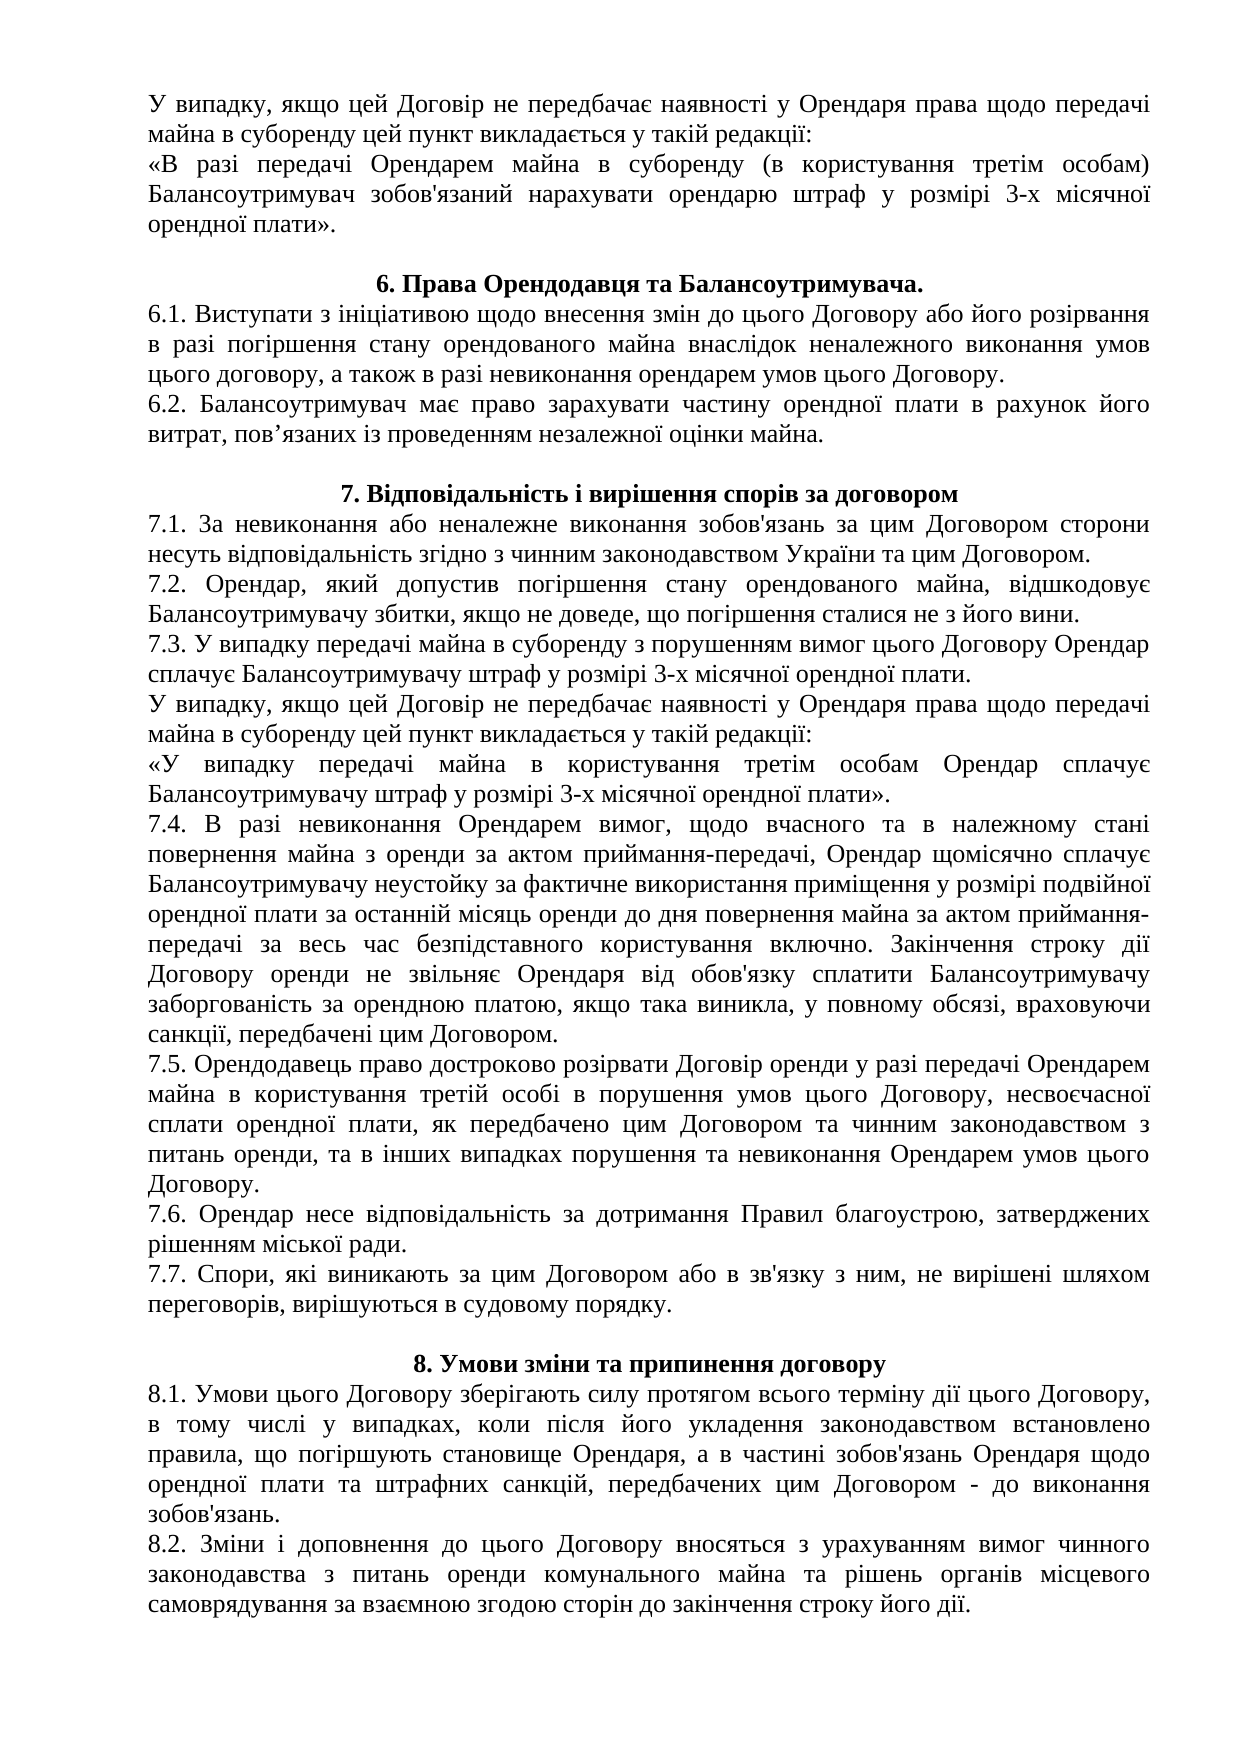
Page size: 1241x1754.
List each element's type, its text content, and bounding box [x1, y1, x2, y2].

text 6.1. Виступати з ініціативою щодо внесення змін до цього Договору або його розірвання в разі погіршення стану орендованого майна внаслідок неналежного виконання умов цього договору, а також в разі невиконання орендарем умов цього Договору. [148, 298, 1152, 388]
text 6.2. Балансоутримувач має право зарахувати частину орендної плати в рахунок його витрат, пов’язаних із проведенням незалежної оцінки майна. [148, 388, 1152, 448]
text 7.3. У випадку передачі майна в суборенду з порушенням вимог цього Договору Орендар сплачує Балансоутримувачу штраф у розмірі 3-х місячної орендної плати. [148, 628, 1152, 688]
text 8.1. Умови цього Договору зберігають силу протягом всього терміну дії цього Договору, в тому числі у випадках, коли після його укладення законодавством встановлено правила, що погіршують становище Орендаря, а в частині зобов'язань Орендаря щодо орендної плати та штрафних санкцій, передбачених цим Договором - до виконання зобов'язань. [148, 1378, 1152, 1528]
text «В разі передачі Орендарем майна в суборенду (в користування третім особам) Балансоутримувач зобов'язаний нарахувати орендарю штраф у розмірі 3-х місячної орендної плати». [148, 148, 1152, 238]
text У випадку, якщо цей Договір не передбачає наявності у Орендаря права щодо передачі майна в суборенду цей пункт викладається у такій редакції: [148, 88, 1152, 148]
text 7.4. В разі невиконання Орендарем вимог, щодо вчасного та в належному стані повернення майна з оренди за актом приймання-передачі, Орендар щомісячно сплачує Балансоутримувачу неустойку за фактичне використання приміщення у розмірі подвійної орендної плати за останній місяць оренди до дня повернення майна за актом приймання- передачі за весь час безпідставного користування включно. Закінчення строку дії Договору оренди не звільняє Орендаря від обов'язку сплатити Балансоутримувачу заборгованість за орендною платою, якщо така виникла, у повному обсязі, враховуючи санкції, передбачені цим Договором. [148, 808, 1152, 1048]
text У випадку, якщо цей Договір не передбачає наявності у Орендаря права щодо передачі майна в суборенду цей пункт викладається у такій редакції: [148, 688, 1152, 748]
text 7.5. Орендодавець право достроково розірвати Договір оренди у разі передачі Орендарем майна в користування третій особі в порушення умов цього Договору, несвоєчасної сплати орендної плати, як передбачено цим Договором та чинним законодавством з питань оренди, та в інших випадках порушення та невиконання Орендарем умов цього Договору. [148, 1048, 1152, 1198]
text 7.2. Орендар, який допустив погіршення стану орендованого майна, відшкодовує Балансоутримувачу збитки, якщо не доведе, що погіршення сталися не з його вини. [148, 568, 1152, 628]
text 7. Відповідальність і вирішення спорів за договором [148, 478, 1152, 508]
text 7.7. Спори, які виникають за цим Договором або в зв'язку з ним, не вирішені шляхом переговорів, вирішуються в судовому порядку. [148, 1258, 1152, 1318]
text 8. Умови зміни та припинення договору [148, 1348, 1152, 1378]
text 7.6. Орендар несе відповідальність за дотримання Правил благоустрою, затверджених рішенням міської ради. [148, 1198, 1152, 1258]
text «У випадку передачі майна в користування третім особам Орендар сплачує Балансоутримувачу штраф у розмірі 3-х місячної орендної плати». [148, 748, 1152, 808]
text 8.2. Зміни і доповнення до цього Договору вносяться з урахуванням вимог чинного законодавства з питань оренди комунального майна та рішень органів місцевого самоврядування за взаємною згодою сторін до закінчення строку його дії. [148, 1528, 1152, 1618]
text 7.1. 3а невиконання або неналежне виконання зобов'язань за цим Договором сторони несуть відповідальність згідно з чинним законодавством України та цим Договором. [148, 508, 1152, 568]
text 6. Права Орендодавця та Балансоутримувача. [148, 268, 1152, 298]
